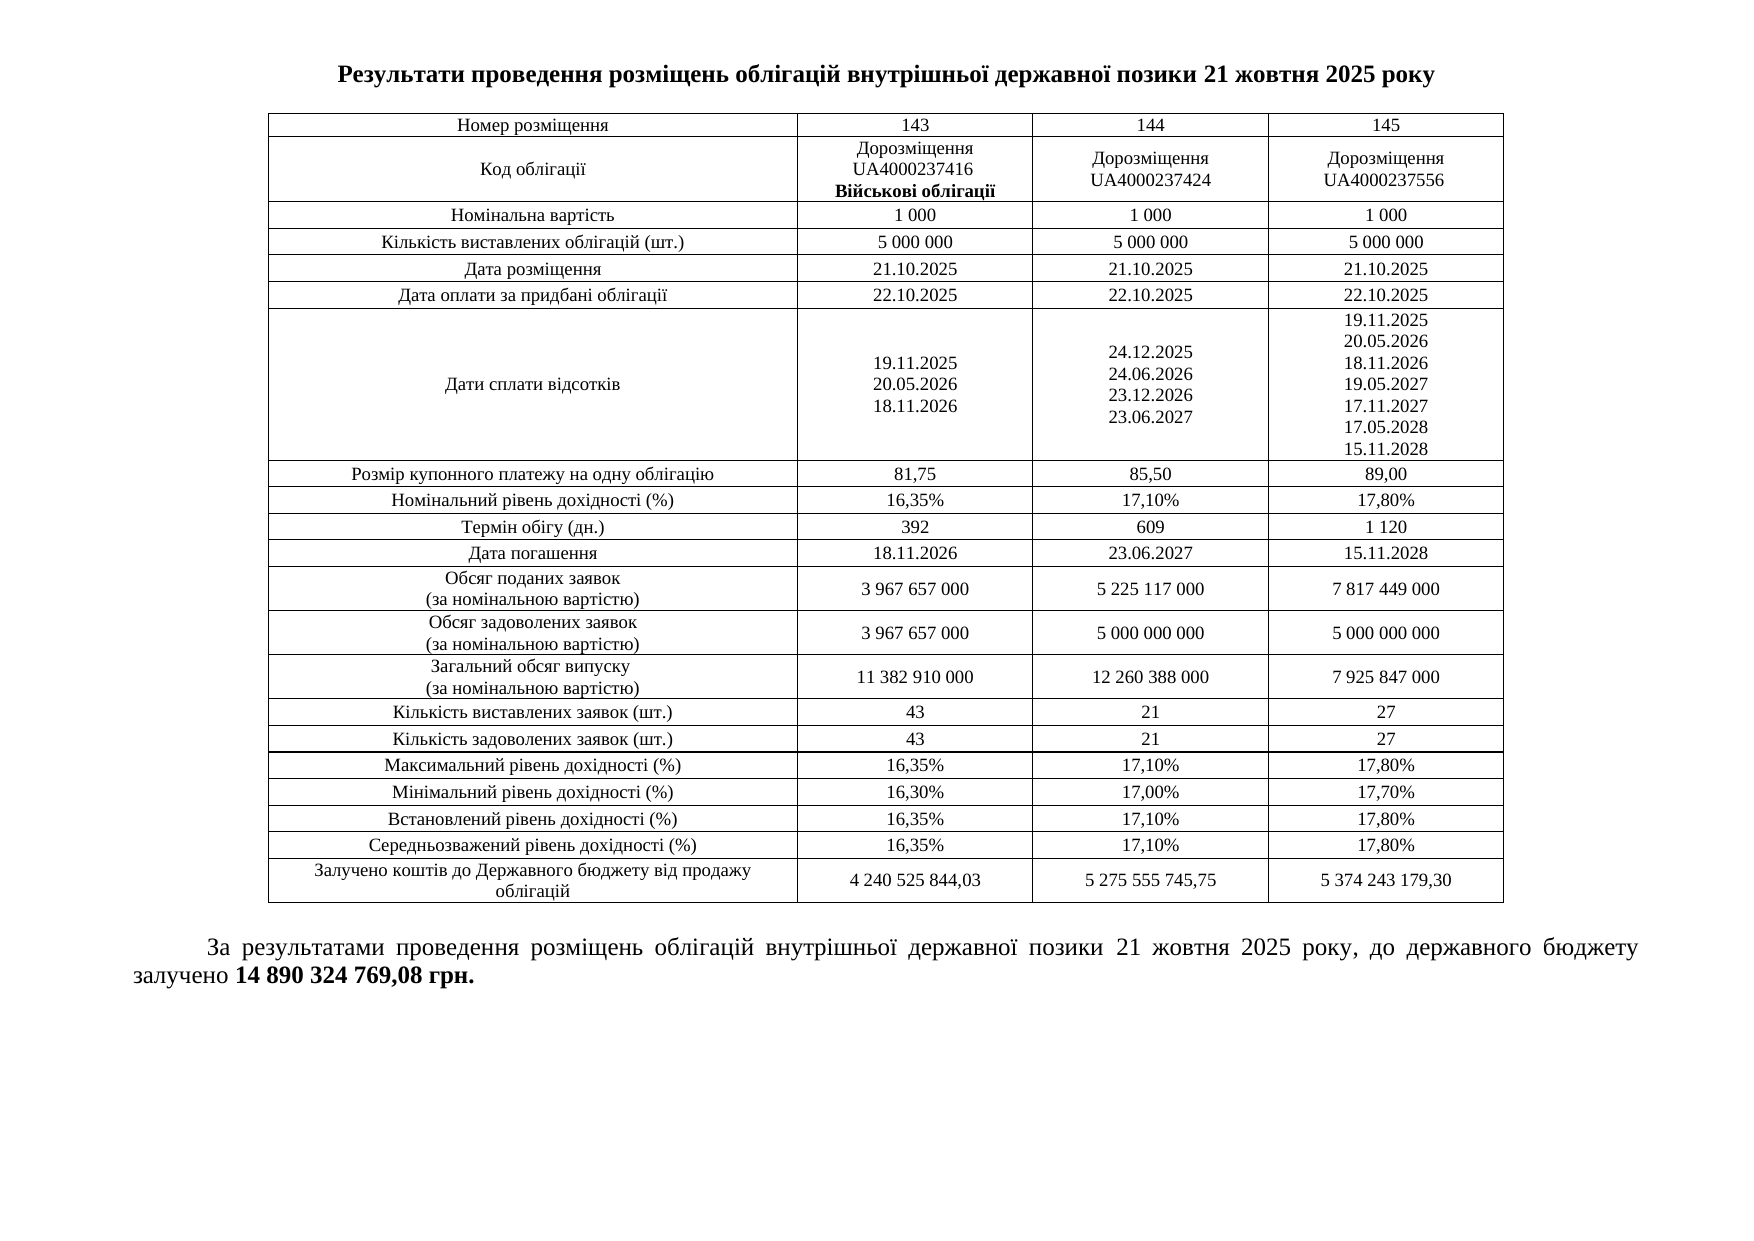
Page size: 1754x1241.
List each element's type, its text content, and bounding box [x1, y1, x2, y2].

table_cell 5 000 000 [798, 229, 1032, 254]
table_cell 23.06.2027 [1033, 540, 1268, 566]
table_cell 17,10% [1033, 806, 1268, 831]
table_cell 43 [798, 726, 1032, 751]
table_cell 392 [798, 514, 1032, 539]
table_cell 4 240 525 844,03 [798, 859, 1032, 902]
table_cell 5 225 117 000 [1033, 567, 1268, 610]
table_cell Кількість задоволених заявок (шт.) [269, 726, 797, 751]
table_cell 17,10% [1033, 487, 1268, 513]
table_cell Термін обігу (дн.) [269, 514, 797, 539]
table_cell Залучено коштів до Державного бюджету від продажу облігацій [269, 859, 797, 902]
table_cell 5 000 000 000 [1269, 611, 1503, 654]
table_cell 18.11.2026 [798, 540, 1032, 566]
table_cell Дорозміщення UA4000237556 [1269, 137, 1503, 201]
table_cell 16,30% [798, 779, 1032, 804]
table_cell 5 374 243 179,30 [1269, 859, 1503, 902]
table_cell 1 000 [1033, 202, 1268, 228]
table_cell Дата оплати за придбані облігації [269, 282, 797, 307]
table_cell 17,70% [1269, 779, 1503, 804]
table_cell 19.11.2025 20.05.2026 18.11.2026 [798, 309, 1032, 459]
table_cell 3 967 657 000 [798, 611, 1032, 654]
table_cell 21.10.2025 [1269, 255, 1503, 281]
table_cell 17,80% [1269, 753, 1503, 778]
table_cell Кількість виставлених облігацій (шт.) [269, 229, 797, 254]
table_cell 16,35% [798, 832, 1032, 858]
table_cell 21.10.2025 [1033, 255, 1268, 281]
table_cell 11 382 910 000 [798, 655, 1032, 698]
text За результатами проведення розміщень облігацій внутрішньої державної позики , до державного бюджету залучено 14 890 324 769,08 грн. [133, 932, 1639, 989]
table_cell Код облігації [269, 137, 797, 201]
table_cell 12 260 388 000 [1033, 655, 1268, 698]
table_cell Мінімальний рівень дохідності (%) [269, 779, 797, 804]
table_cell Середньозважений рівень дохідності (%) [269, 832, 797, 858]
table_header 144 [1033, 114, 1268, 136]
text Результати проведення розміщень облігацій внутрішньої державної позики [133, 59, 1639, 88]
table_cell 5 000 000 000 [1033, 611, 1268, 654]
table_cell 81,75 [798, 461, 1032, 486]
table_header Номер розміщення [269, 114, 797, 136]
table_cell Дорозміщення UA4000237424 [1033, 137, 1268, 201]
table_cell 21 [1033, 726, 1268, 751]
table_cell Розмір купонного платежу на одну облігацію [269, 461, 797, 486]
table_cell 1 000 [798, 202, 1032, 228]
table_cell 17,80% [1269, 487, 1503, 513]
table_cell Дата розміщення [269, 255, 797, 281]
table_cell 1 000 [1269, 202, 1503, 228]
table_cell 17,00% [1033, 779, 1268, 804]
table_cell 17,10% [1033, 832, 1268, 858]
table_cell 7 925 847 000 [1269, 655, 1503, 698]
table_cell 16,35% [798, 753, 1032, 778]
table_cell 22.10.2025 [798, 282, 1032, 307]
table_cell 17,80% [1269, 832, 1503, 858]
table_cell 21.10.2025 [798, 255, 1032, 281]
table_cell Кількість виставлених заявок (шт.) [269, 699, 797, 725]
table_cell 17,80% [1269, 806, 1503, 831]
table_cell 17,10% [1033, 753, 1268, 778]
table_cell 43 [798, 699, 1032, 725]
table_cell 15.11.2028 [1269, 540, 1503, 566]
table_cell 27 [1269, 699, 1503, 725]
table_cell Номінальна вартість [269, 202, 797, 228]
table_cell 24.12.2025 24.06.2026 23.12.2026 23.06.2027 [1033, 309, 1268, 459]
table_cell Дати сплати відсотків [269, 309, 797, 459]
table_header 143 [798, 114, 1032, 136]
table_cell 22.10.2025 [1033, 282, 1268, 307]
table_cell 21 [1033, 699, 1268, 725]
table_cell 16,35% [798, 806, 1032, 831]
table_cell 5 000 000 [1033, 229, 1268, 254]
table_cell 5 275 555 745,75 [1033, 859, 1268, 902]
table_cell Встановлений рівень дохідності (%) [269, 806, 797, 831]
table_cell 16,35% [798, 487, 1032, 513]
table_cell Максимальний рівень дохідності (%) [269, 753, 797, 778]
table_cell 609 [1033, 514, 1268, 539]
table_cell Загальний обсяг випуску (за номінальною вартістю) [269, 655, 797, 698]
table_cell Обсяг задоволених заявок (за номінальною вартістю) [269, 611, 797, 654]
table_cell 7 817 449 000 [1269, 567, 1503, 610]
table_cell Обсяг поданих заявок (за номінальною вартістю) [269, 567, 797, 610]
table_cell 1 120 [1269, 514, 1503, 539]
table_cell 5 000 000 [1269, 229, 1503, 254]
table_cell 85,50 [1033, 461, 1268, 486]
table_cell Дата погашення [269, 540, 797, 566]
table_cell 27 [1269, 726, 1503, 751]
table_cell Дорозміщення UA4000237416 Військові облігації [798, 137, 1032, 201]
table_cell 19.11.2025 20.05.2026 18.11.2026 19.05.2027 17.11.2027 17.05.2028 15.11.2028 [1269, 309, 1503, 459]
table_cell 22.10.2025 [1269, 282, 1503, 307]
table_cell Номінальний рівень дохідності (%) [269, 487, 797, 513]
table_cell 3 967 657 000 [798, 567, 1032, 610]
table_cell 89,00 [1269, 461, 1503, 486]
table_header 145 [1269, 114, 1503, 136]
